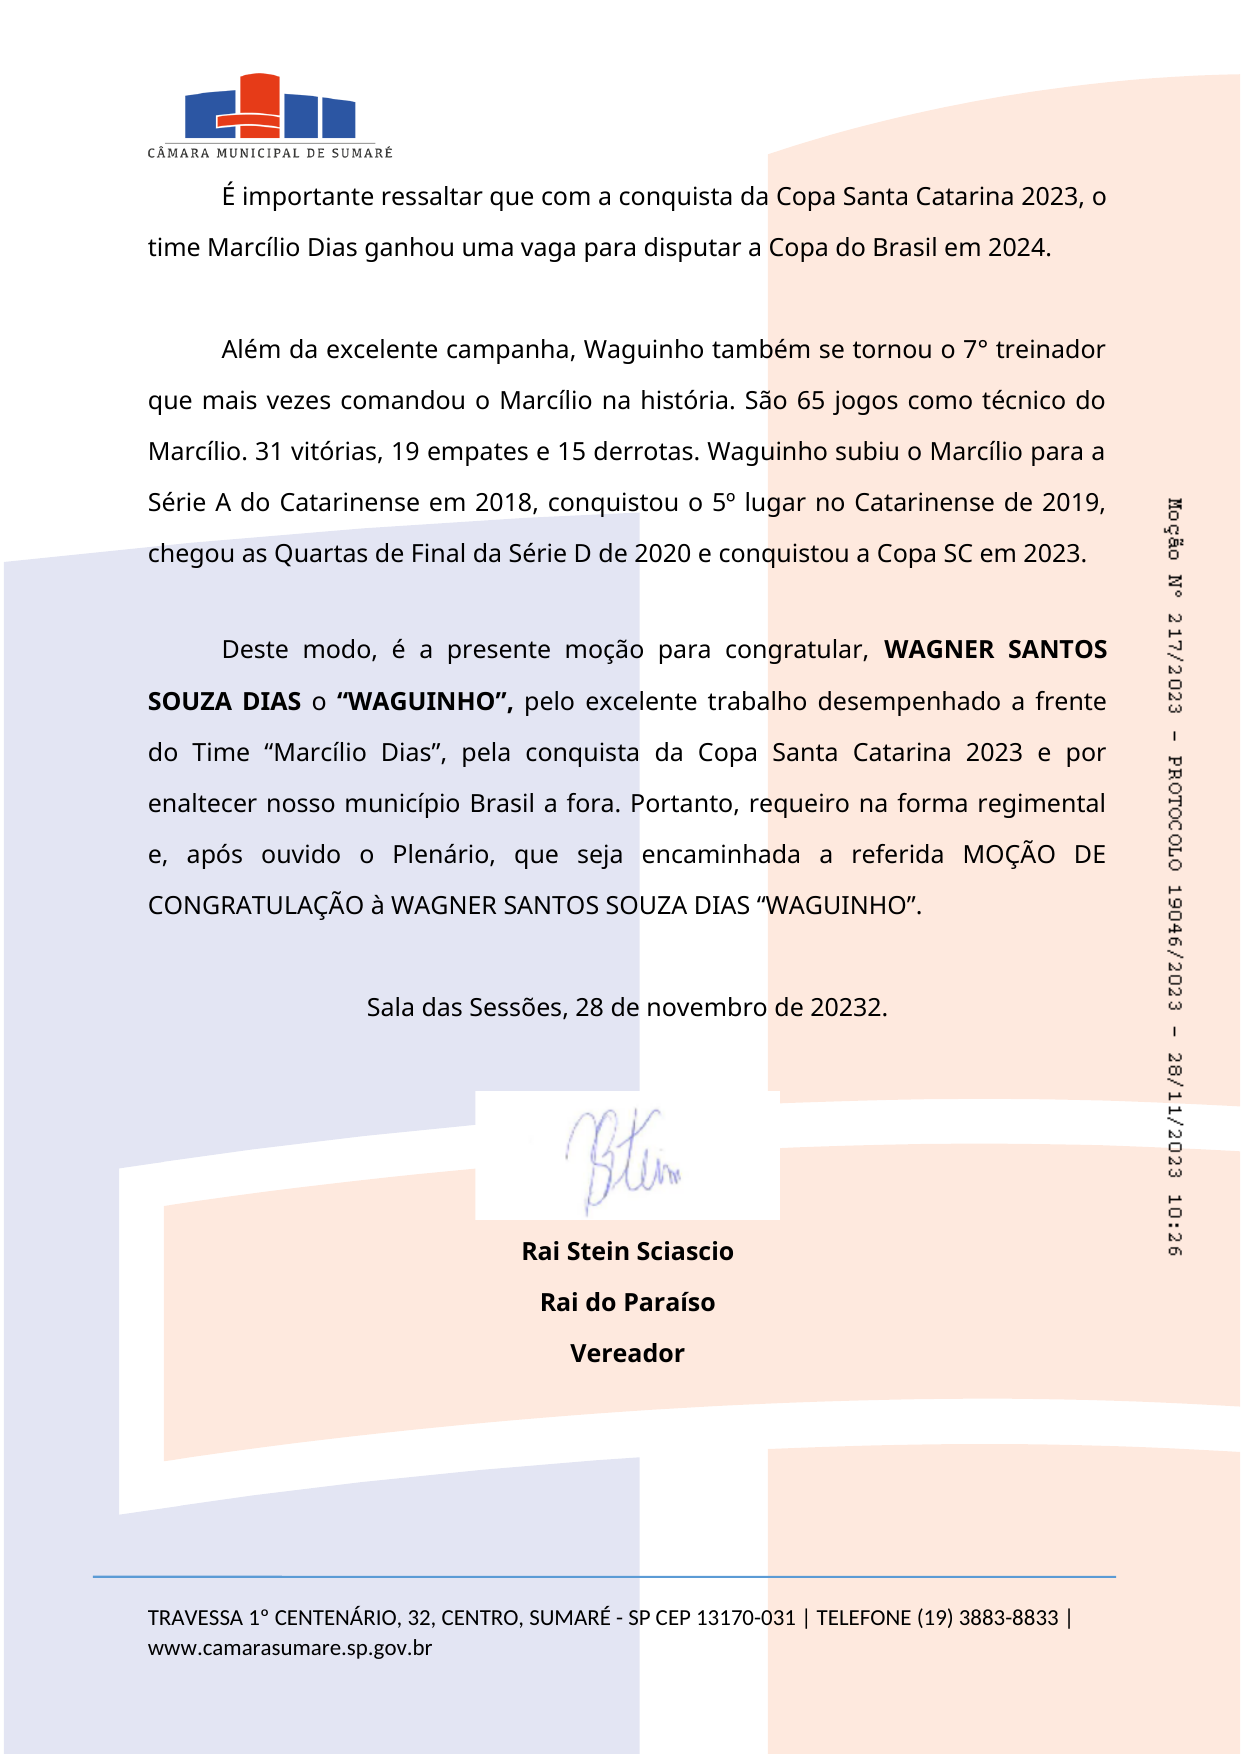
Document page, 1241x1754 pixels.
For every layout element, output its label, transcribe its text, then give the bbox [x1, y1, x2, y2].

picture [1142, 494, 1205, 1260]
text Sala das Sessões, 28 de novembro de 20232. [148, 989, 1107, 1023]
text Deste modo, é a presente moção para congratular, WAGNER SANTOS SOUZA DIAS o “WAGUINHO”, pelo excelente trabalho desempenhado a frente do Time “Marcílio Dias”, pela conquista da Copa Santa Catarina 2023 e por enaltecer nosso município Brasil a fora. Portanto, requeiro na forma regimental e, após ouvido o Plenário, que seja encaminhada a referida MOÇÃO DE CONGRATULAÇÃO à WAGNER SANTOS SOUZA DIAS “WAGUINHO”. [148, 632, 1107, 921]
text Vereador [148, 1336, 1107, 1370]
text Rai do Paraíso [148, 1284, 1107, 1319]
text Além da excelente campanha, Waguinho também se tornou o 7° treinador que mais vezes comandou o Marcílio na história. São 65 jogos como técnico do Marcílio. 31 vitórias, 19 empates e 15 derrotas. Waguinho subiu o Marcílio para a Série A do Catarinense em 2018, conquistou o 5º lugar no Catarinense de 2019, chegou as Quartas de Final da Série D de 2020 e conquistou a Copa SC em 2023. [148, 332, 1107, 570]
text Rai Stein Sciascio [148, 1233, 1107, 1268]
text É importante ressaltar que com a conquista da Copa Santa Catarina 2023, o time Marcílio Dias ganhou uma vaga para disputar a Copa do Brasil em 2024. [148, 179, 1107, 264]
picture [147, 73, 394, 160]
